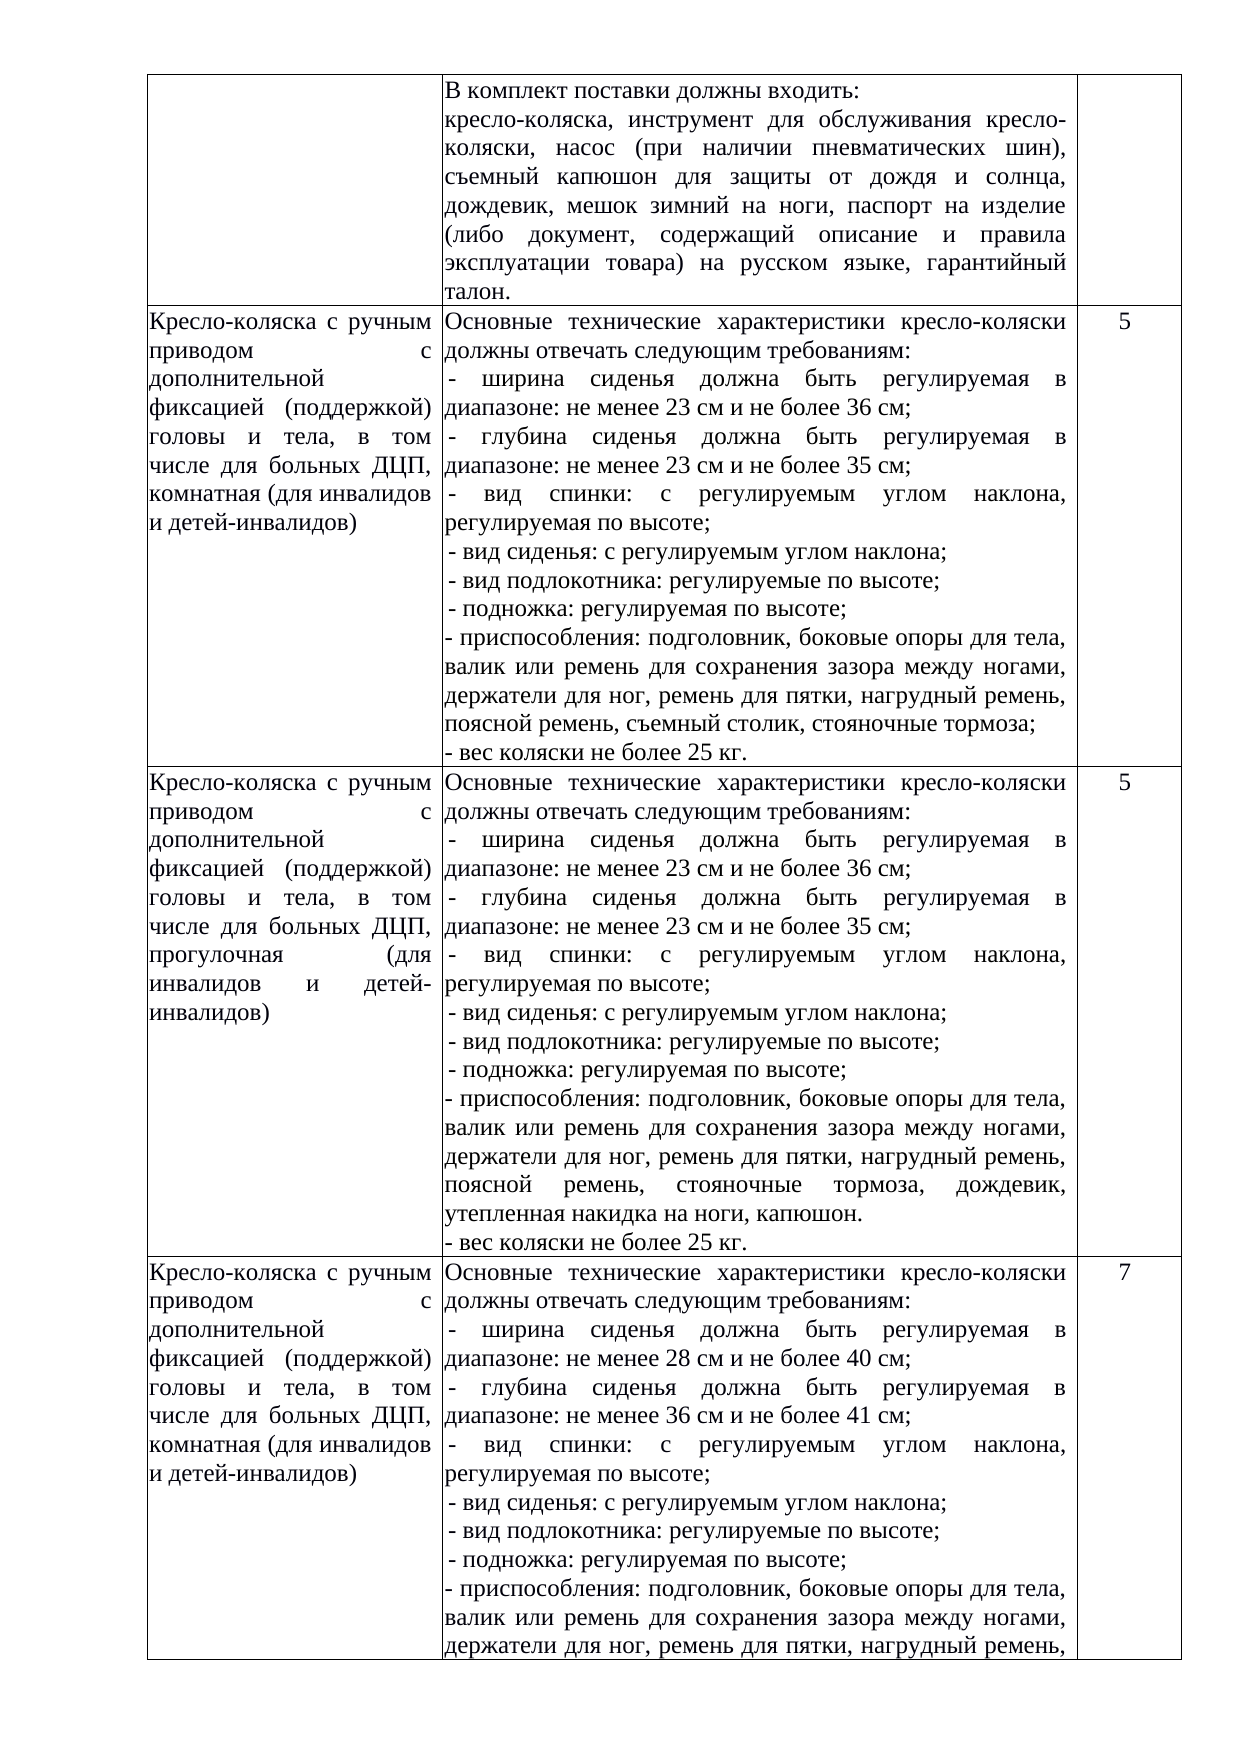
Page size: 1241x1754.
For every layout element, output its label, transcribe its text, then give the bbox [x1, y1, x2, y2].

table_cell 10 [1078, 75, 1181, 305]
table_cell Основные технические характеристики кресло-коляски должны отвечать следующим требованиям: - ширина сиденья должна быть регулируемая в диапазоне: не менее 23 см и не более 36 см; - глубина сиденья должна быть регулируемая в диапазоне: не менее 23 см и не более 35 см; - вид спинки: с регулируемым углом наклона, регулируемая по высоте; - вид сиденья: с регулируемым углом наклона; - вид подлокотника: регулируемые по высоте; - подножка: регулируемая по высоте; - приспособления: подголовник, боковые опоры для тела, валик или ремень для сохранения зазора между ногами, держатели для ног, ремень для пятки, нагрудный ремень, поясной ремень, съемный столик, стояночные тормоза; - вес коляски не более 25 кг. [443, 306, 1077, 766]
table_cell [443, 75, 1077, 305]
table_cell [443, 1257, 1077, 1659]
table_cell 5 [1078, 767, 1181, 1256]
table_cell Основные технические характеристики кресло-коляски должны отвечать следующим требованиям: - ширина сиденья должна быть регулируемая в диапазоне: не менее 23 см и не более 36 см; - глубина сиденья должна быть регулируемая в диапазоне: не менее 23 см и не более 35 см; - вид спинки: с регулируемым углом наклона, регулируемая по высоте; - вид сиденья: с регулируемым углом наклона; - вид подлокотника: регулируемые по высоте; - подножка: регулируемая по высоте; - приспособления: подголовник, боковые опоры для тела, валик или ремень для сохранения зазора между ногами, держатели для ног, ремень для пятки, нагрудный ремень, поясной ремень, стояночные тормоза, дождевик, утепленная накидка на ноги, капюшон. - вес коляски не более 25 кг. [443, 767, 1077, 1256]
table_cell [148, 75, 442, 305]
table_cell 5 [1078, 306, 1181, 766]
table_cell 7 [1078, 1257, 1181, 1659]
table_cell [148, 1257, 442, 1659]
